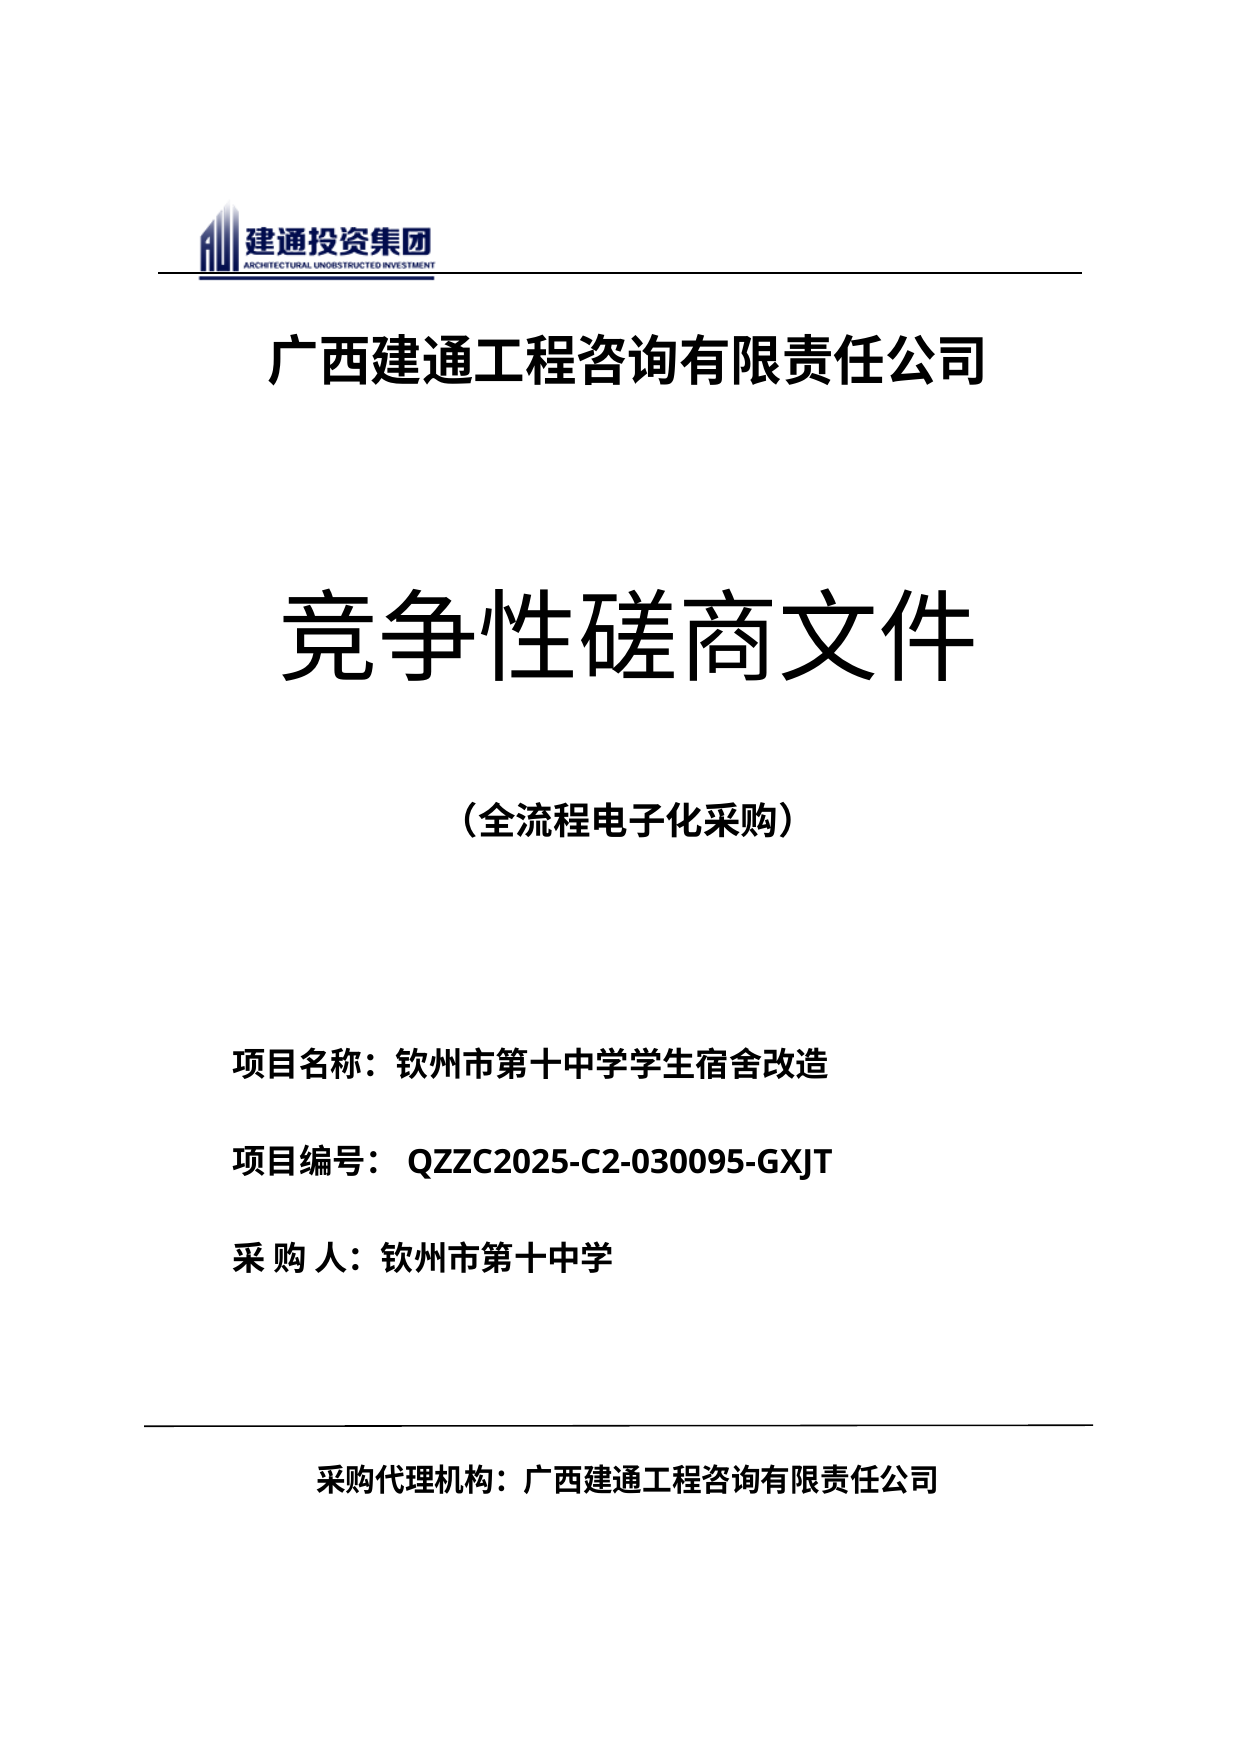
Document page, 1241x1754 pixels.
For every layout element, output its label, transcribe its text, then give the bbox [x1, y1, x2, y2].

text 采 购 人：钦州市第十中学 [165, 1231, 1090, 1280]
text 竞争性磋商文件 [165, 557, 1090, 702]
text 项目名称：钦州市第十中学学生宿舍改造 [165, 1038, 1090, 1086]
text 采购代理机构：广西建通工程咨询有限责任公司 [165, 1456, 1090, 1501]
picture [165, 274, 467, 289]
picture [165, 197, 467, 272]
text （全流程电子化采购） [165, 791, 1090, 845]
text 广西建通工程咨询有限责任公司 [165, 308, 1090, 406]
text 项目编号： QZZC2025-C2-030095-GXJT [165, 1134, 1090, 1183]
